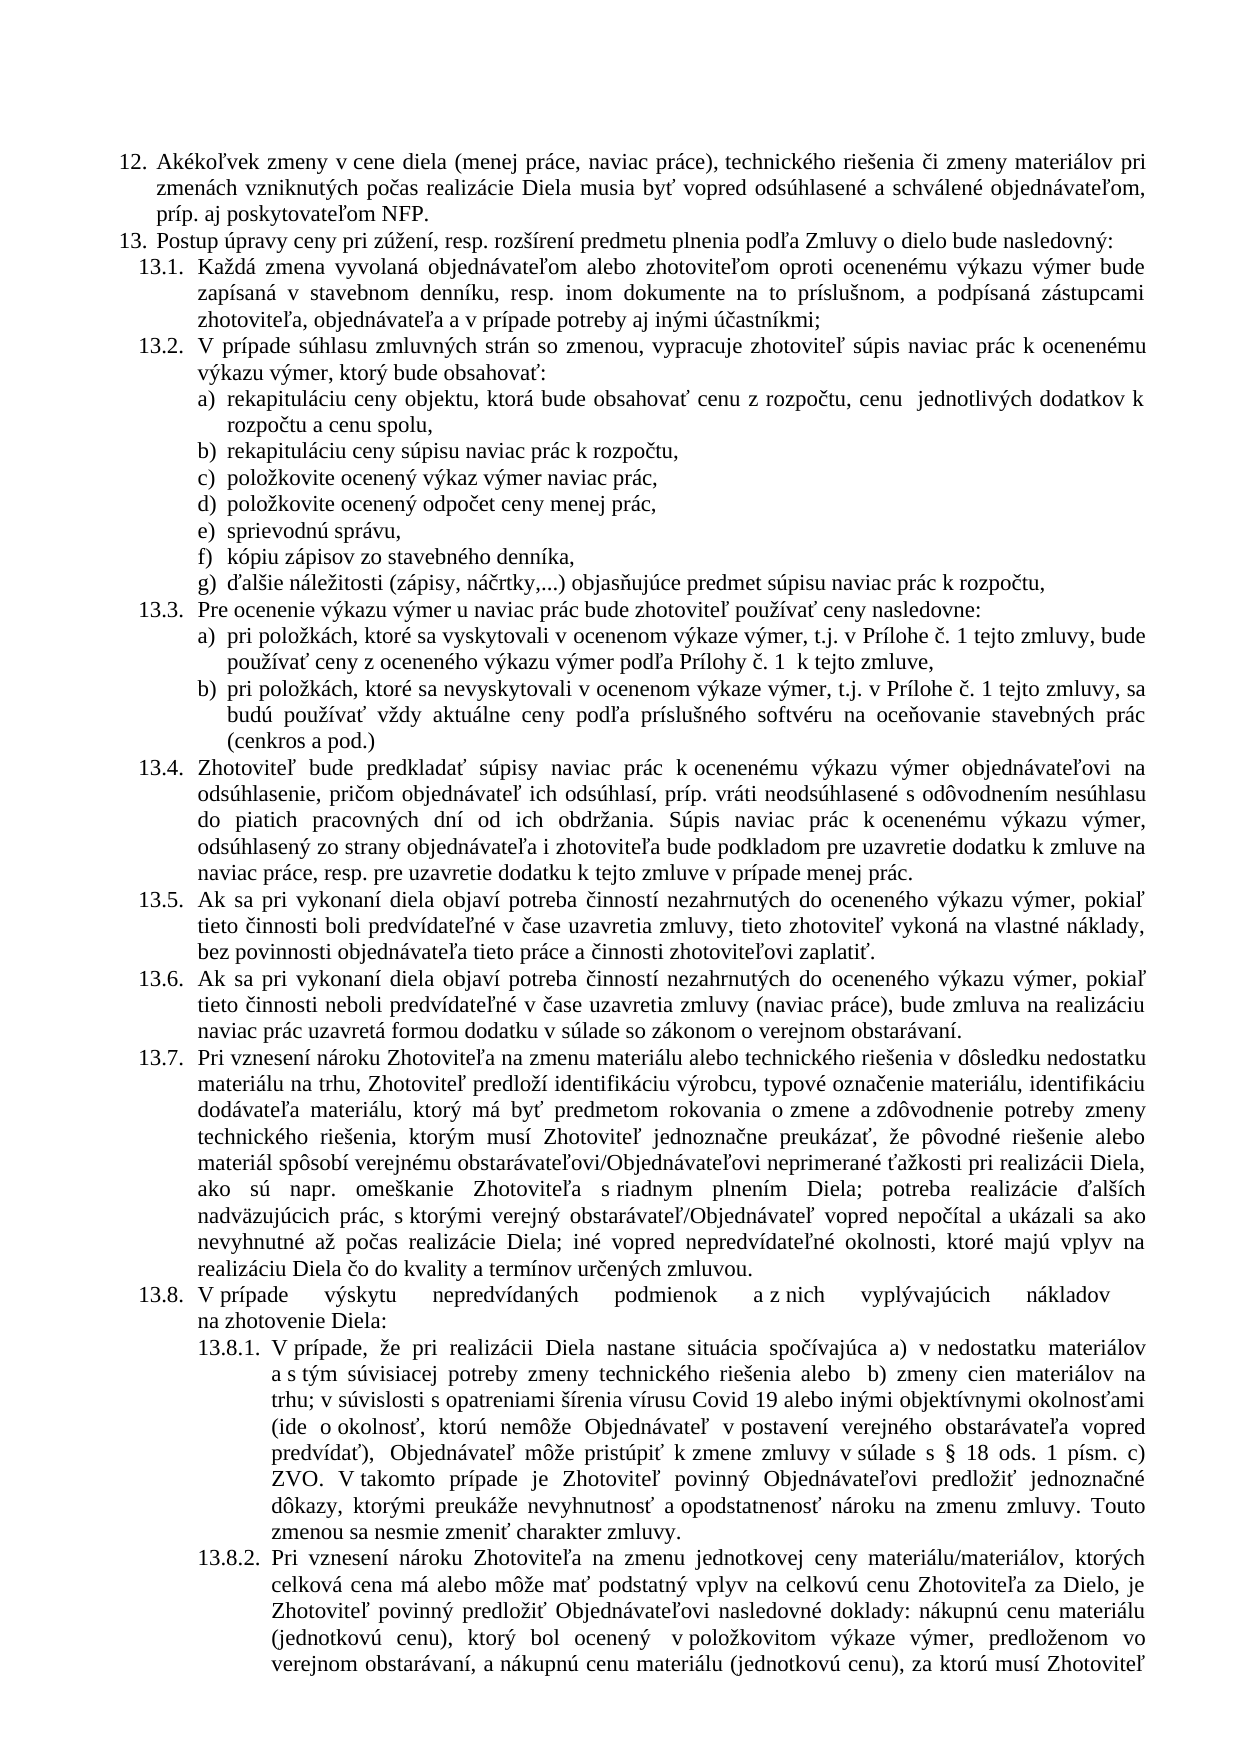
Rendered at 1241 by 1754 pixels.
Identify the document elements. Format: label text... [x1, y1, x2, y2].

list Každá zmena vyvolaná objednávateľom alebo zhotoviteľom oproti ocenenému výkazu výmer bude zapísaná v stavebnom denníku, resp. inom dokumente na to príslušnom, a podpísaná zástupcami zhotoviteľa, objednávateľa a v prípade potreby aj inými účastníkmi; [138, 253, 1146, 332]
list Ak sa pri vykonaní diela objaví potreba činností nezahrnutých do oceneného výkazu výmer, pokiaľ tieto činnosti boli predvídateľné v čase uzavretia zmluvy, tieto zhotoviteľ vykoná na vlastné náklady, bez povinnosti objednávateľa tieto práce a činnosti zhotoviteľovi zaplatiť. [138, 886, 1146, 965]
list pri položkách, ktoré sa vyskytovali v ocenenom výkaze výmer, t.j. v Prílohe č. 1 tejto zmluvy, bude používať ceny z oceneného výkazu výmer podľa Prílohy č. 1 k tejto zmluve, [197, 622, 1146, 675]
list Akékoľvek zmeny v cene diela (menej práce, naviac práce), technického riešenia či zmeny materiálov pri zmenách vzniknutých počas realizácie Diela musia byť vopred odsúhlasené a schválené objednávateľom, príp. aj poskytovateľom NFP. [119, 148, 1146, 227]
list rekapituláciu ceny objektu, ktorá bude obsahovať cenu z rozpočtu, cenu jednotlivých dodatkov k rozpočtu a cenu spolu, [197, 385, 1146, 438]
list ďalšie náležitosti (zápisy, náčrtky,...) objasňujúce predmet súpisu naviac prác k rozpočtu, [197, 569, 1146, 596]
list V prípade výskytu nepredvídaných podmienok a z nich vyplývajúcich nákladov na zhotovenie Diela: [138, 1281, 1146, 1334]
list Pri vznesení nároku Zhotoviteľa na zmenu materiálu alebo technického riešenia v dôsledku nedostatku materiálu na trhu, Zhotoviteľ predloží identifikáciu výrobcu, typové označenie materiálu, identifikáciu dodávateľa materiálu, ktorý má byť predmetom rokovania o zmene a zdôvodnenie potreby zmeny technického riešenia, ktorým musí Zhotoviteľ jednoznačne preukázať, že pôvodné riešenie alebo materiál spôsobí verejnému obstarávateľovi/Objednávateľovi neprimerané ťažkosti pri realizácii Diela, ako sú napr. omeškanie Zhotoviteľa s riadnym plnením Diela; potreba realizácie ďalších nadväzujúcich prác, s ktorými verejný obstarávateľ/Objednávateľ vopred nepočítal a ukázali sa ako nevyhnutné až počas realizácie Diela; iné vopred nepredvídateľné okolnosti, ktoré majú vplyv na realizáciu Diela čo do kvality a termínov určených zmluvou. [138, 1044, 1146, 1281]
list Ak sa pri vykonaní diela objaví potreba činností nezahrnutých do oceneného výkazu výmer, pokiaľ tieto činnosti neboli predvídateľné v čase uzavretia zmluvy (naviac práce), bude zmluva na realizáciu naviac prác uzavretá formou dodatku v súlade so zákonom o verejnom obstarávaní. [138, 965, 1146, 1044]
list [197, 1544, 1146, 1676]
list kópiu zápisov zo stavebného denníka, [197, 543, 1146, 569]
list pri položkách, ktoré sa nevyskytovali v ocenenom výkaze výmer, t.j. v Prílohe č. 1 tejto zmluvy, sa budú používať vždy aktuálne ceny podľa príslušného softvéru na oceňovanie stavebných prác (cenkros a pod.) [197, 675, 1146, 754]
list položkovite ocenený výkaz výmer naviac prác, [197, 464, 1146, 490]
list V prípade súhlasu zmluvných strán so zmenou, vypracuje zhotoviteľ súpis naviac prác k ocenenému výkazu výmer, ktorý bude obsahovať: [138, 332, 1146, 385]
list Zhotoviteľ bude predkladať súpisy naviac prác k ocenenému výkazu výmer objednávateľovi na odsúhlasenie, pričom objednávateľ ich odsúhlasí, príp. vráti neodsúhlasené s odôvodnením nesúhlasu do piatich pracovných dní od ich obdržania. Súpis naviac prác k ocenenému výkazu výmer, odsúhlasený zo strany objednávateľa i zhotoviteľa bude podkladom pre uzavretie dodatku k zmluve na naviac práce, resp. pre uzavretie dodatku k tejto zmluve v prípade menej prác. [138, 754, 1146, 886]
list sprievodnú správu, [197, 517, 1146, 543]
list položkovite ocenený odpočet ceny menej prác, [197, 490, 1146, 517]
list rekapituláciu ceny súpisu naviac prác k rozpočtu, [197, 438, 1146, 464]
list Postup úpravy ceny pri zúžení, resp. rozšírení predmetu plnenia podľa Zmluvy o dielo bude nasledovný: [119, 227, 1146, 253]
list V prípade, že pri realizácii Diela nastane situácia spočívajúca a) v nedostatku materiálov a s tým súvisiacej potreby zmeny technického riešenia alebo b) zmeny cien materiálov na trhu; v súvislosti s opatreniami šírenia vírusu Covid 19 alebo inými objektívnymi okolnosťami (ide o okolnosť, ktorú nemôže Objednávateľ v postavení verejného obstarávateľa vopred predvídať), Objednávateľ môže pristúpiť k zmene zmluvy v súlade s § 18 ods. 1 písm. c) ZVO. V takomto prípade je Zhotoviteľ povinný Objednávateľovi predložiť jednoznačné dôkazy, ktorými preukáže nevyhnutnosť a opodstatnenosť nároku na zmenu zmluvy. Touto zmenou sa nesmie zmeniť charakter zmluvy. [197, 1334, 1146, 1544]
list Pre ocenenie výkazu výmer u naviac prác bude zhotoviteľ používať ceny nasledovne: [138, 596, 1146, 622]
